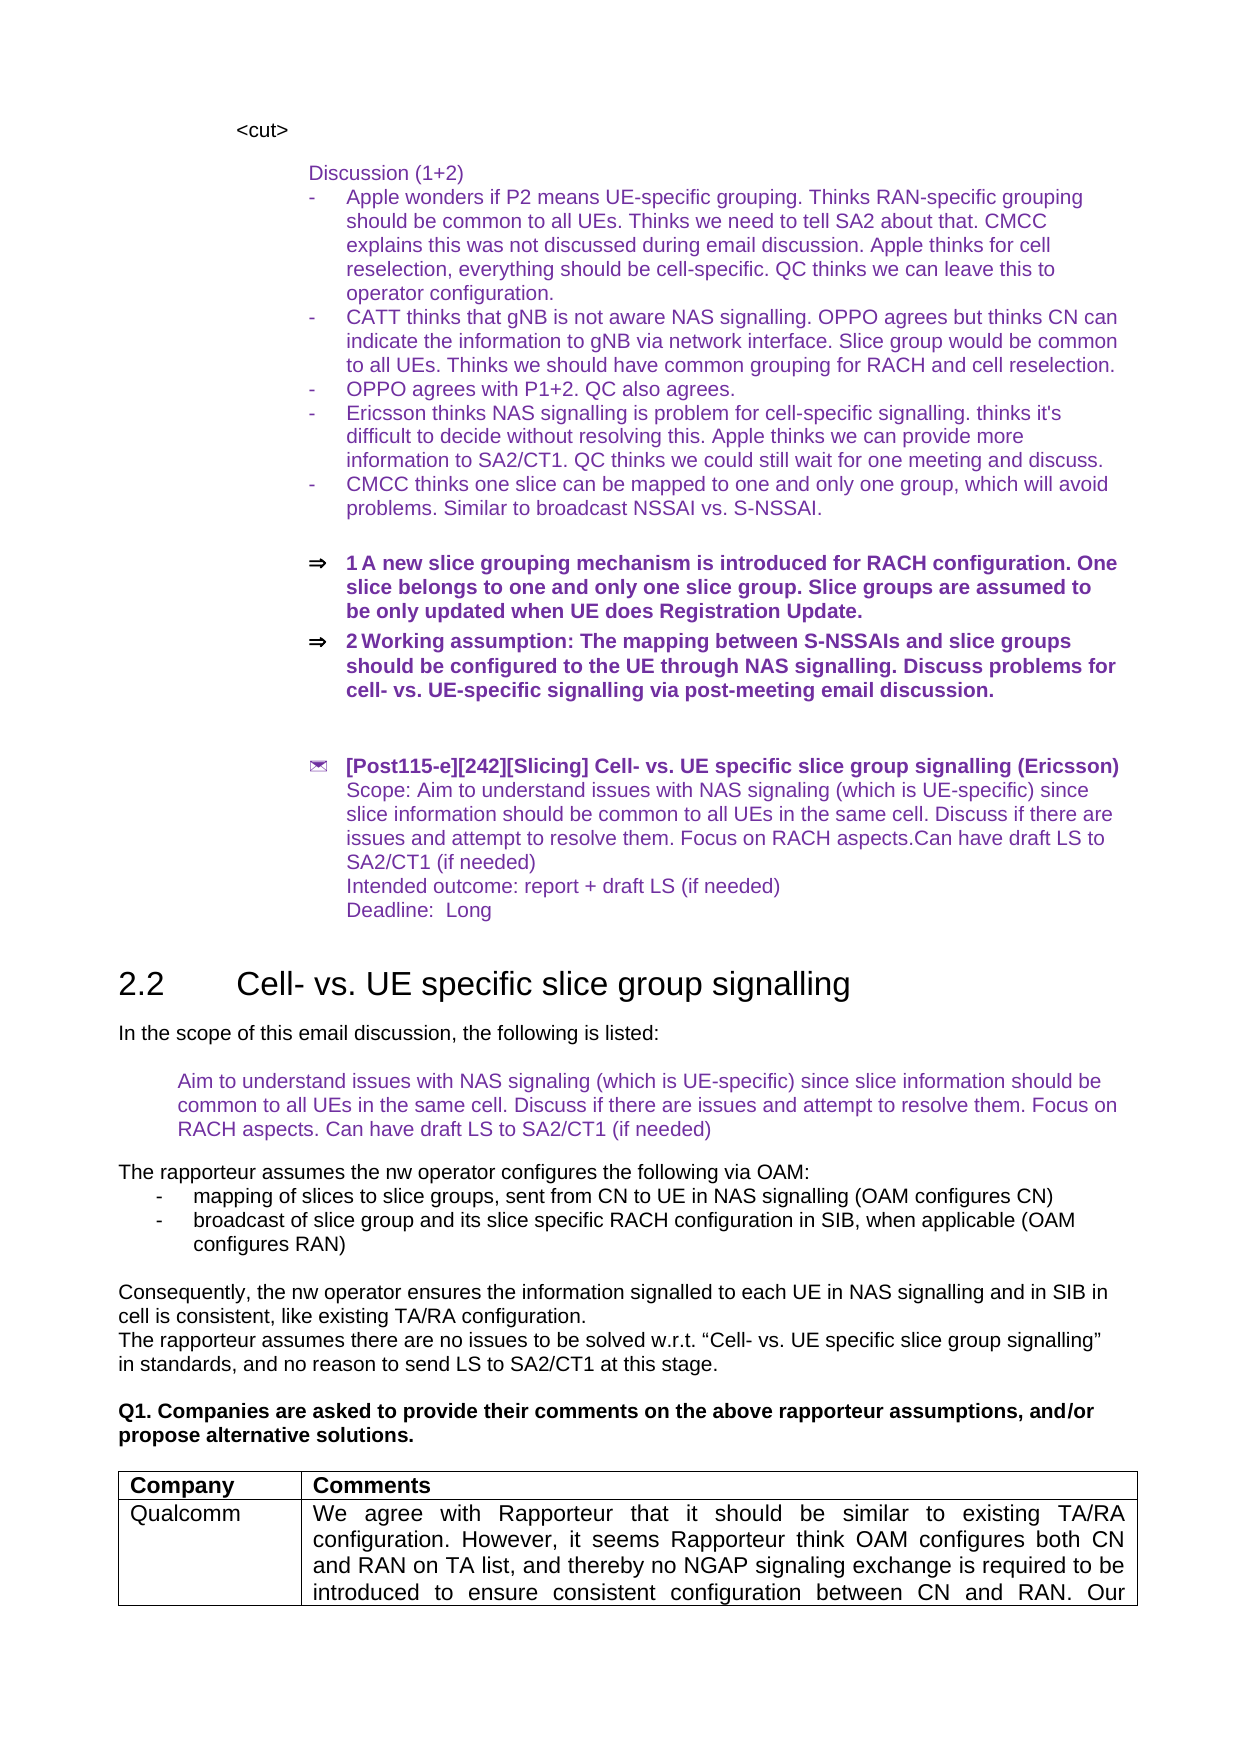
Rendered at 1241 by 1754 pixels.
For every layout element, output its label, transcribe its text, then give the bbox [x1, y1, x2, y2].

subtitle 2.2 Cell- vs. UE specific slice group signalling [118, 964, 1122, 1002]
text 2 Working assumption: The mapping between S-NSSAIs and slice groups should be configured to the UE through NAS signalling. Discuss problems for cell- vs. UE-specific signalling via post-meeting email discussion. [308, 629, 1122, 701]
text Deadline: Long [308, 897, 1122, 921]
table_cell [302, 1500, 1137, 1605]
text Discussion (1+2) [308, 161, 1122, 185]
text - Ericsson thinks NAS signalling is problem for cell-specific signalling. thinks it's difficult to decide without resolving this. Apple thinks we can provide more information to SA2/CT1. QC thinks we could still wait for one meeting and discuss. [308, 400, 1122, 472]
text - CATT thinks that gNB is not aware NAS signalling. OPPO agrees but thinks CN can indicate the information to gNB via network interface. Slice group would be common to all UEs. Thinks we should have common grouping for RACH and cell reselection. [308, 304, 1122, 376]
text Intended outcome: report + draft LS (if needed) [308, 873, 1122, 897]
list broadcast of slice group and its slice specific RACH configuration in SIB, when applicable (OAM configures RAN) [156, 1208, 1122, 1256]
text Consequently, the nw operator ensures the information signalled to each UE in NAS signalling and in SIB in cell is consistent, like existing TA/RA configuration. [118, 1279, 1122, 1327]
list mapping of slices to slice groups, sent from CN to UE in NAS signalling (OAM configures CN) [156, 1184, 1122, 1208]
table_cell Qualcomm [119, 1500, 301, 1605]
text The rapporteur assumes the nw operator configures the following via OAM: [118, 1160, 1122, 1184]
text Aim to understand issues with NAS signaling (which is UE-specific) since slice information should be common to all UEs in the same cell. Discuss if there are issues and attempt to resolve them. Focus on RACH aspects. Can have draft LS to SA2/CT1 (if needed) [177, 1069, 1122, 1141]
text Scope: Aim to understand issues with NAS signaling (which is UE-specific) since slice information should be common to all UEs in the same cell. Discuss if there are issues and attempt to resolve them. Focus on RACH aspects.Can have draft LS to SA2/CT1 (if needed) [308, 778, 1122, 873]
text 1 A new slice grouping mechanism is introduced for RACH configuration. One slice belongs to one and only one slice group. Slice groups are assumed to be only updated when UE does Registration Update. [308, 550, 1122, 623]
table_header Company [119, 1472, 301, 1499]
text Q1. Companies are asked to provide their comments on the above rapporteur assumptions, and/or propose alternative solutions. [118, 1399, 1122, 1447]
text - CMCC thinks one slice can be mapped to one and only one group, which will avoid problems. Similar to broadcast NSSAI vs. S-NSSAI. [308, 472, 1122, 520]
text - Apple wonders if P2 means UE-specific grouping. Thinks RAN-specific grouping should be common to all UEs. Thinks we need to tell SA2 about that. CMCC explains this was not discussed during email discussion. Apple thinks for cell reselection, everything should be cell-specific. QC thinks we can leave this to operator configuration. [308, 185, 1122, 304]
text [Post115-e][242][Slicing] Cell- vs. UE specific slice group signalling (Ericsson) [308, 753, 1122, 778]
table_header Comments [302, 1472, 1137, 1499]
text <cut> [177, 118, 1122, 142]
text - OPPO agrees with P1+2. QC also agrees. [308, 376, 1122, 400]
text In the scope of this email discussion, the following is listed: [118, 1021, 1122, 1045]
text The rapporteur assumes there are no issues to be solved w.r.t. “Cell- vs. UE specific slice group signalling” in standards, and no reason to send LS to SA2/CT1 at this stage. [118, 1327, 1122, 1375]
